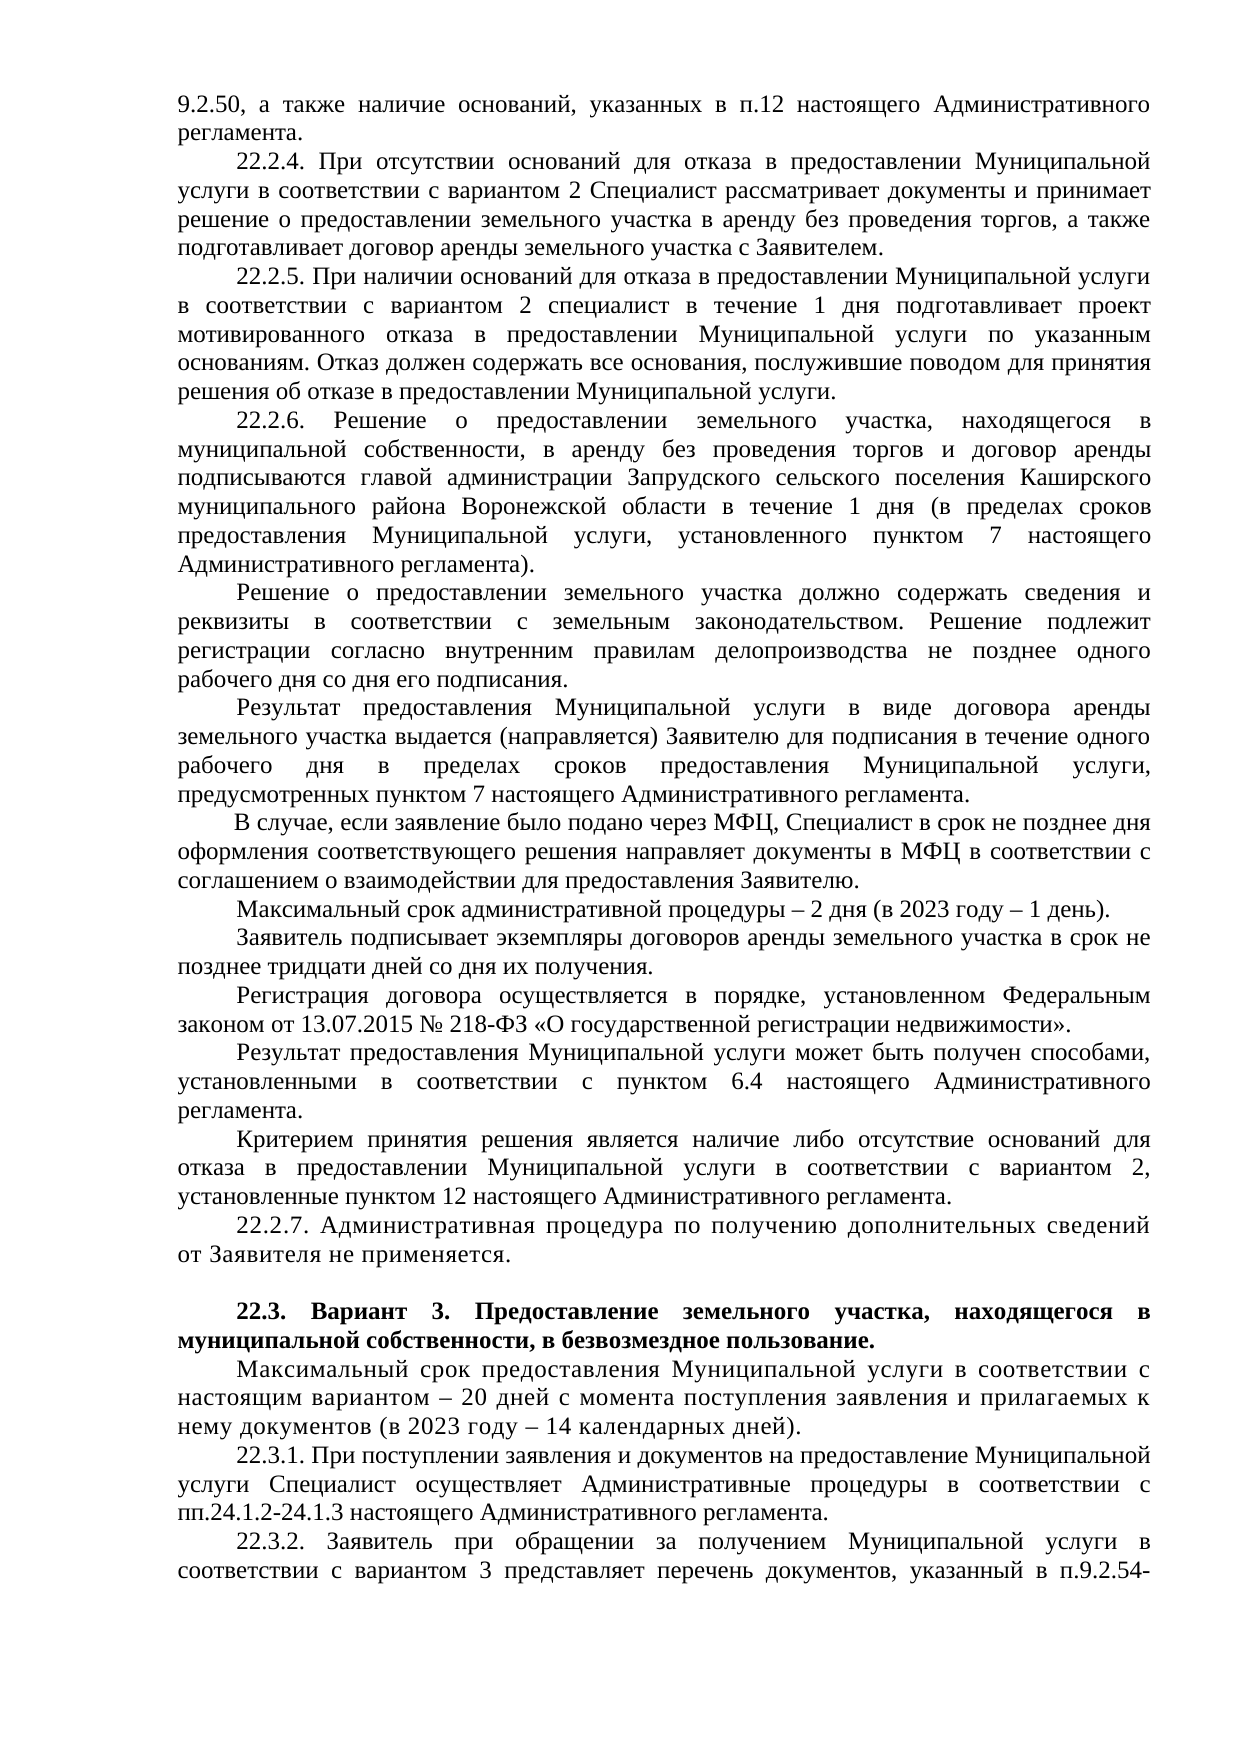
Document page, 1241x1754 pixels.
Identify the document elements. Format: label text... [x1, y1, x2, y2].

text Решение о предоставлении земельного участка должно содержать сведения и реквизиты в соответствии с земельным законодательством. Решение подлежит регистрации согласно внутренним правилам делопроизводства не позднее одного рабочего дня со дня его подписания. [177, 577, 1152, 692]
text Максимальный срок административной процедуры – 2 дня (в 2023 году – 1 день). [177, 894, 1152, 922]
text 22.3.1. При поступлении заявления и документов на предоставление Муниципальной услуги Специалист осуществляет Административные процедуры в соответствии с пп.24.1.2-24.1.3 настоящего Административного регламента. [177, 1440, 1152, 1526]
text Регистрация договора осуществляется в порядке, установленном Федеральным законом от 13.07.2015 № 218-ФЗ «О государственной регистрации недвижимости». [177, 980, 1152, 1037]
text В случае, если заявление было подано через МФЦ, Специалист в срок не позднее дня оформления соответствующего решения направляет документы в МФЦ в соответствии с соглашением о взаимодействии для предоставления Заявителю. [177, 807, 1152, 894]
text 22.2.5. При наличии оснований для отказа в предоставлении Муниципальной услуги в соответствии с вариантом 2 специалист в течение 1 дня подготавливает проект мотивированного отказа в предоставлении Муниципальной услуги по указанным основаниям. Отказ должен содержать все основания, послужившие поводом для принятия решения об отказе в предоставлении Муниципальной услуги. [177, 261, 1152, 405]
text Результат предоставления Муниципальной услуги в виде договора аренды земельного участка выдается (направляется) Заявителю для подписания в течение одного рабочего дня в пределах сроков предоставления Муниципальной услуги, предусмотренных пунктом 7 настоящего Административного регламента. [177, 692, 1152, 807]
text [177, 1526, 1152, 1584]
text Результат предоставления Муниципальной услуги может быть получен способами, установленными в соответствии с пунктом 6.4 настоящего Административного регламента. [177, 1037, 1152, 1124]
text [177, 89, 1152, 146]
list 22.3. Вариант 3. Предоставление земельного участка, находящегося в муниципальной собственности, в безвозмездное пользование. [177, 1296, 1152, 1354]
text 22.2.7. Административная процедура по получению дополнительных сведений от Заявителя не применяется. [177, 1210, 1152, 1267]
text Критерием принятия решения является наличие либо отсутствие оснований для отказа в предоставлении Муниципальной услуги в соответствии с вариантом 2, установленные пунктом 12 настоящего Административного регламента. [177, 1124, 1152, 1210]
text Максимальный срок предоставления Муниципальной услуги в соответствии с настоящим вариантом – 20 дней с момента поступления заявления и прилагаемых к нему документов (в 2023 году – 14 календарных дней). [177, 1354, 1152, 1440]
text Заявитель подписывает экземпляры договоров аренды земельного участка в срок не позднее тридцати дней со дня их получения. [177, 922, 1152, 980]
text 22.2.6. Решение о предоставлении земельного участка, находящегося в муниципальной собственности, в аренду без проведения торгов и договор аренды подписываются главой администрации Запрудского сельского поселения Каширского муниципального района Воронежской области в течение 1 дня (в пределах сроков предоставления Муниципальной услуги, установленного пунктом 7 настоящего Административного регламента). [177, 405, 1152, 577]
text 22.2.4. При отсутствии оснований для отказа в предоставлении Муниципальной услуги в соответствии с вариантом 2 Специалист рассматривает документы и принимает решение о предоставлении земельного участка в аренду без проведения торгов, а также подготавливает договор аренды земельного участка с Заявителем. [177, 146, 1152, 261]
